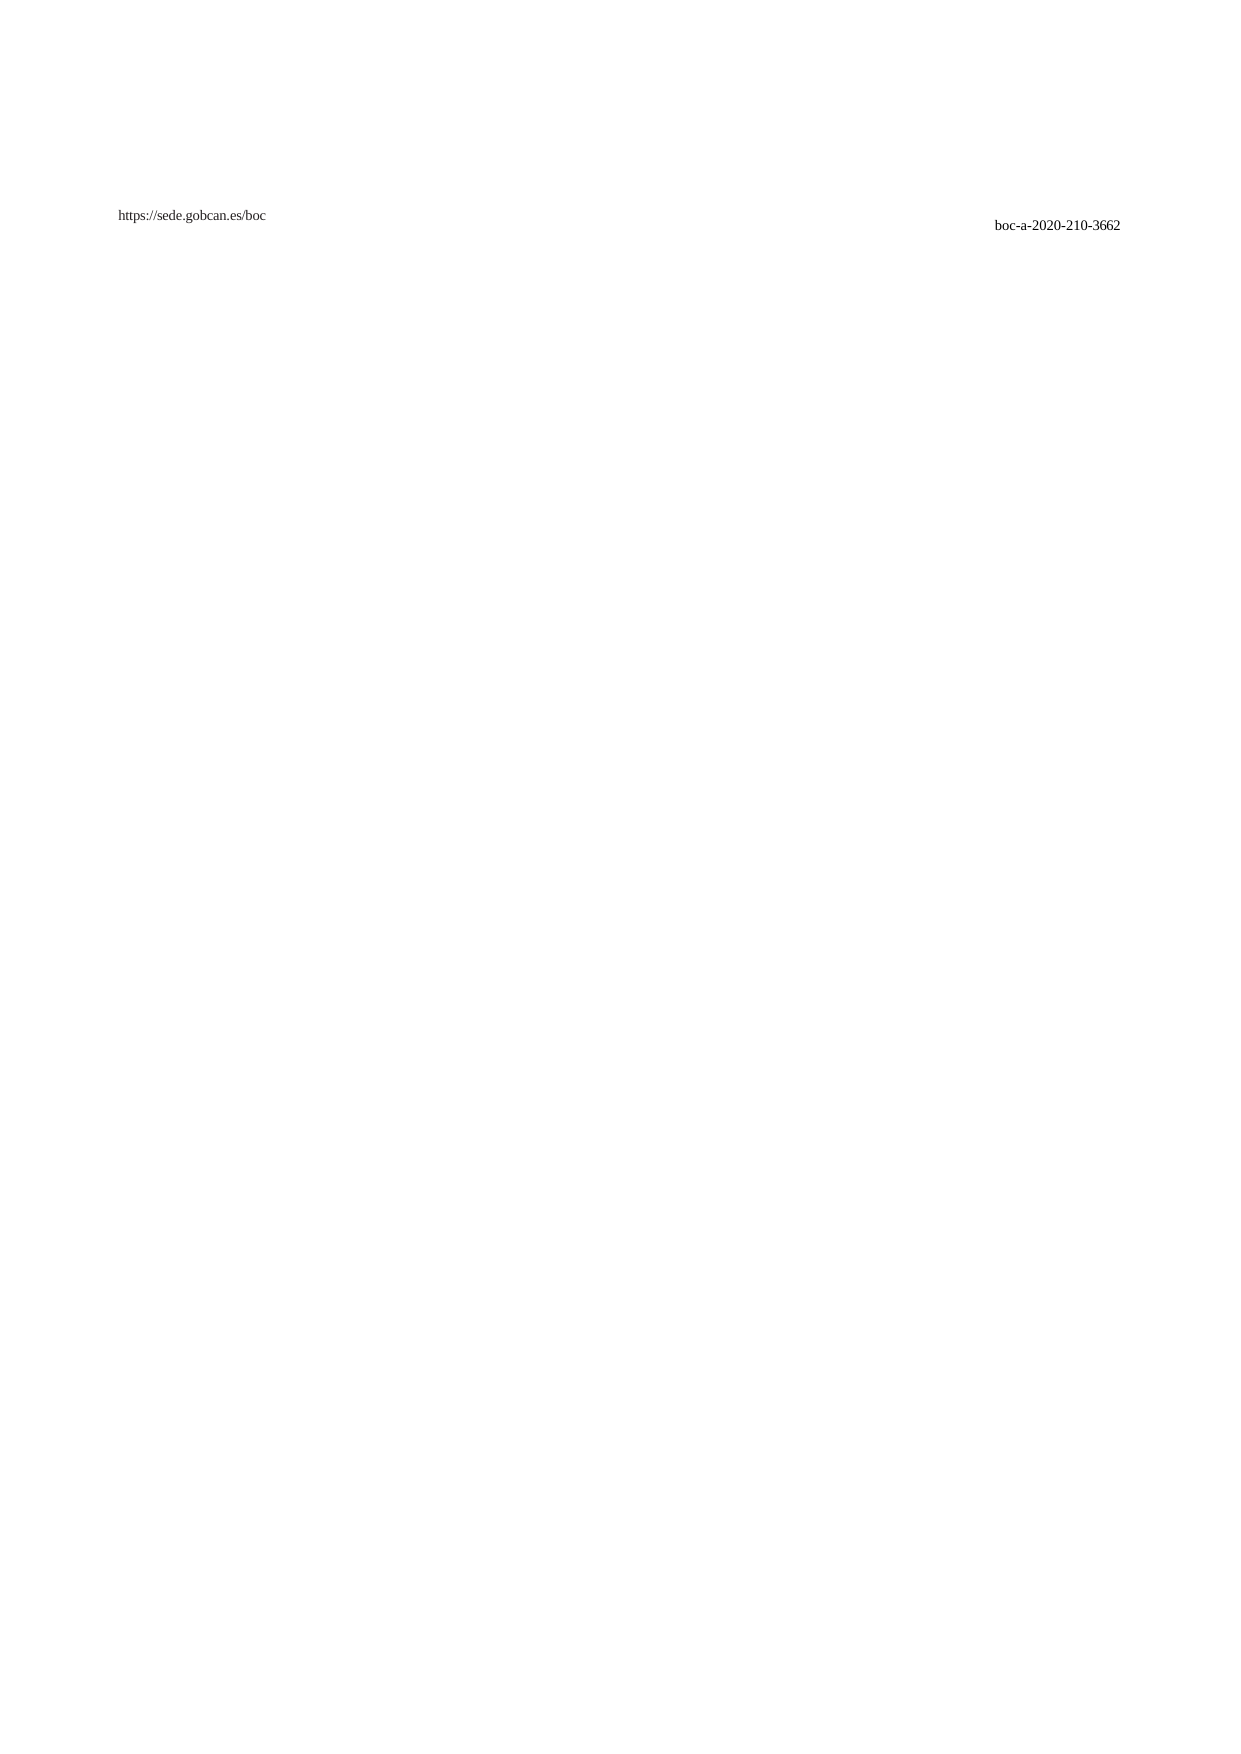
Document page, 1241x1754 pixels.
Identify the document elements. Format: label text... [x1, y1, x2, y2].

text boc-a-2020-210-3662 [994, 216, 1137, 233]
text https://sede.gobcan.es/boc [118, 207, 275, 223]
